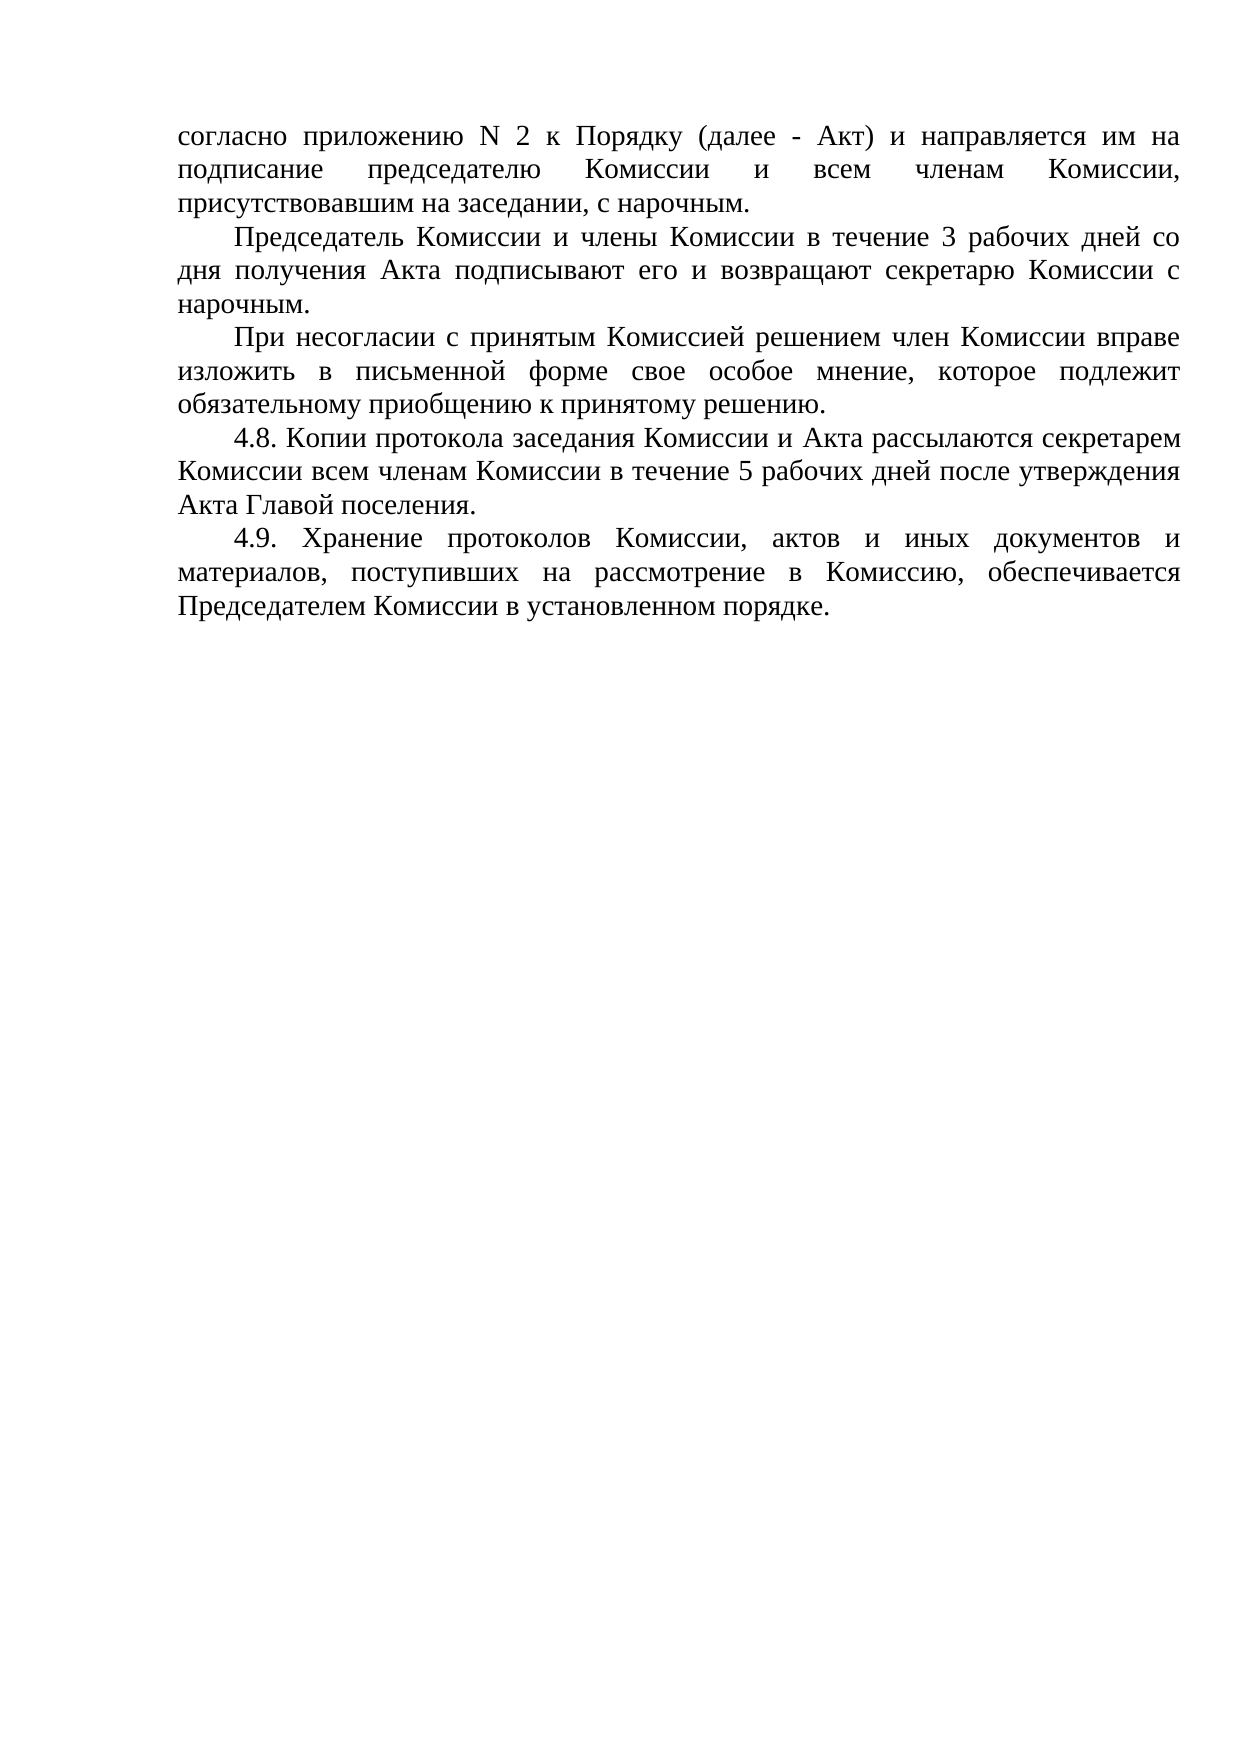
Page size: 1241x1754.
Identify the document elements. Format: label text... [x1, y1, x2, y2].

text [177, 118, 1181, 219]
text 4.8. Копии протокола заседания Комиссии и Акта рассылаются секретарем Комиссии всем членам Комиссии в течение 5 рабочих дней после утверждения Акта Главой поселения. [177, 420, 1181, 521]
text Председатель Комиссии и члены Комиссии в течение 3 рабочих дней со дня получения Акта подписывают его и возвращают секретарю Комиссии с нарочным. [177, 219, 1181, 319]
text При несогласии с принятым Комиссией решением член Комиссии вправе изложить в письменной форме свое особое мнение, которое подлежит обязательному приобщению к принятому решению. [177, 319, 1181, 420]
text 4.9. Хранение протоколов Комиссии, актов и иных документов и материалов, поступивших на рассмотрение в Комиссию, обеспечивается Председателем Комиссии в установленном порядке. [177, 521, 1181, 621]
